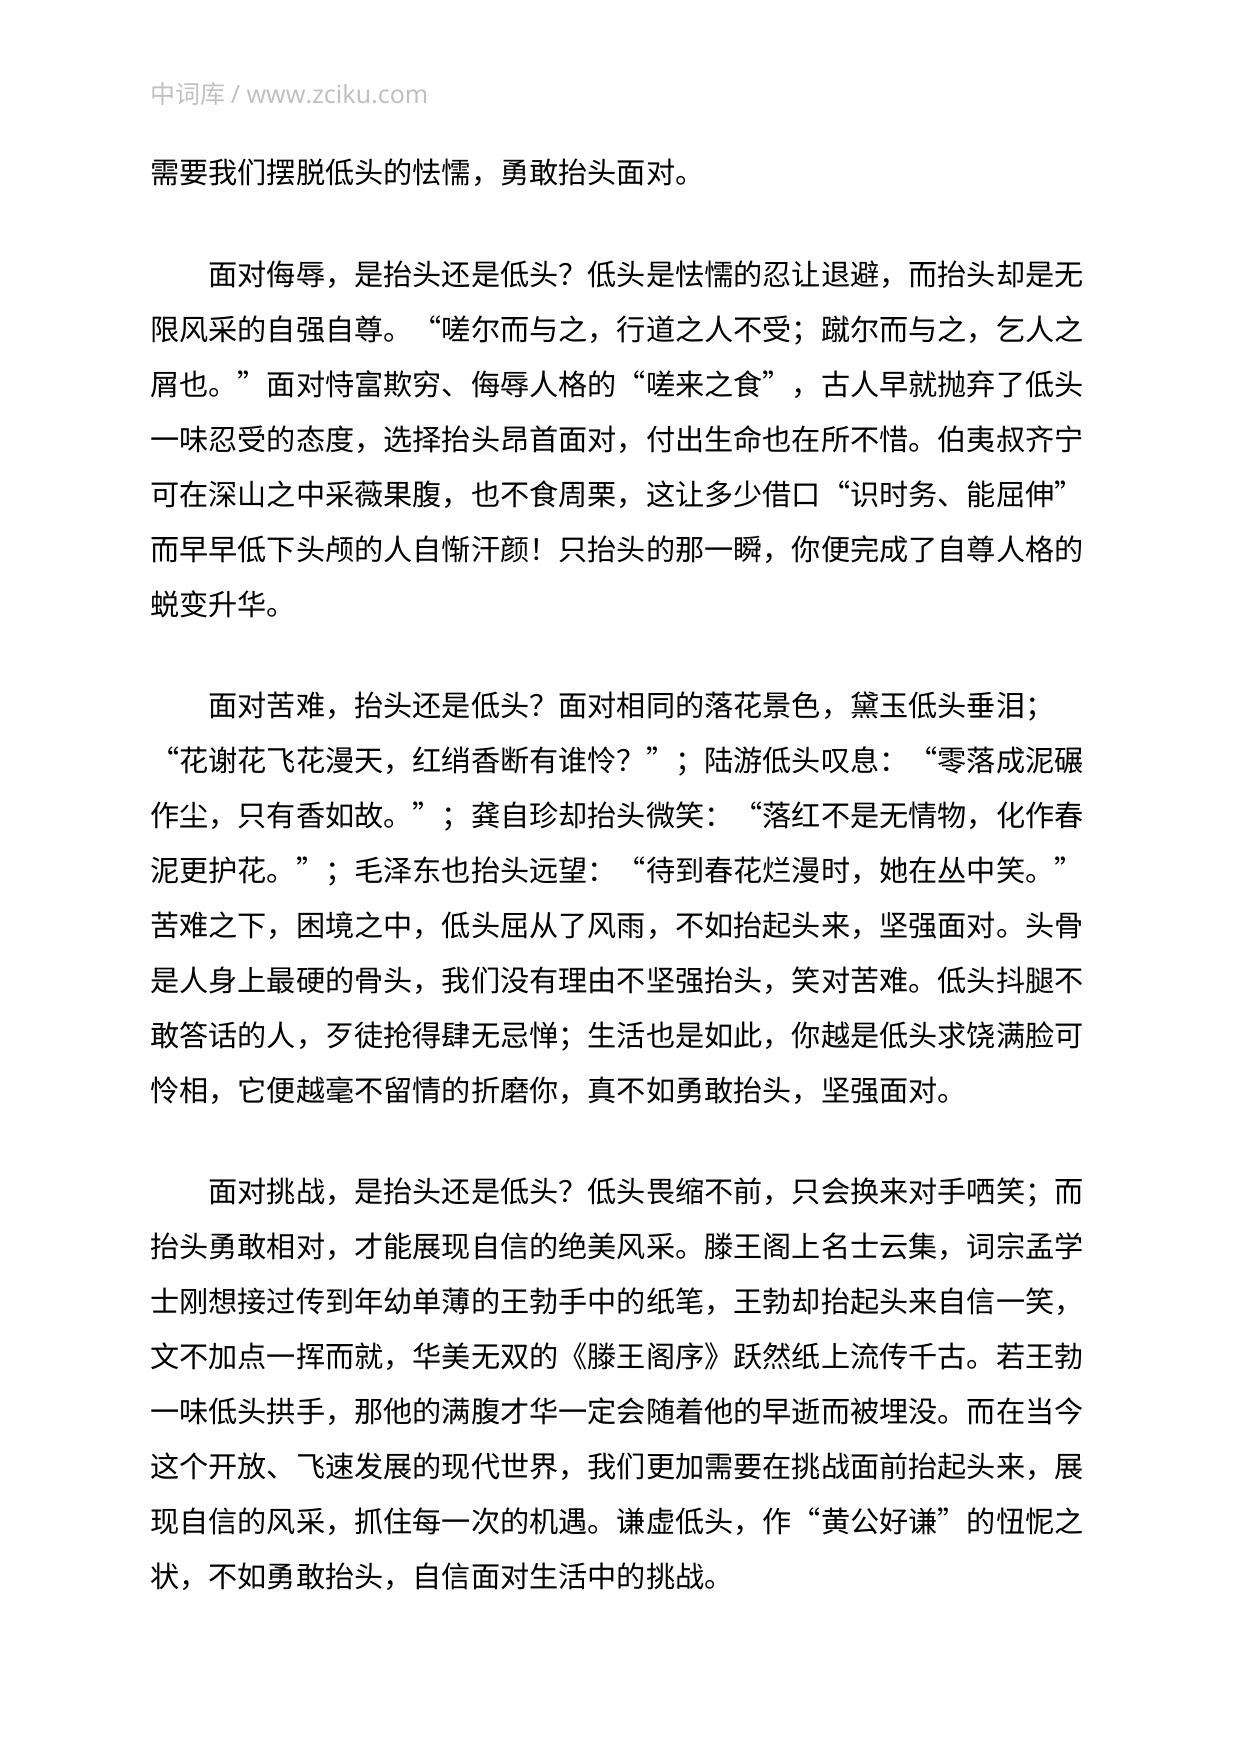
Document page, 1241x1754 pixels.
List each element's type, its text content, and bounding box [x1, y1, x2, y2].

text 面对挑战，是抬头还是低头？低头畏缩不前，只会换来对手哂笑；而抬头勇敢相对，才能展现自信的绝美风采。滕王阁上名士云集，词宗孟学士刚想接过传到年幼单薄的王勃手中的纸笔，王勃却抬起头来自信一笑，文不加点一挥而就，华美无双的《滕王阁序》跃然纸上流传千古。若王勃一味低头拱手，那他的满腹才华一定会随着他的早逝而被埋没。而在当今这个开放、飞速发展的现代世界，我们更加需要在挑战面前抬起头来，展现自信的风采，抓住每一次的机遇。谦虚低头，作“黄公好谦”的忸怩之状，不如勇敢抬头，自信面对生活中的挑战。 [150, 1169, 1090, 1596]
text 面对侮辱，是抬头还是低头？低头是怯懦的忍让退避，而抬头却是无限风采的自强自尊。“嗟尔而与之，行道之人不受；蹴尔而与之，乞人之屑也。”面对恃富欺穷、侮辱人格的“嗟来之食”，古人早就抛弃了低头一味忍受的态度，选择抬头昂首面对，付出生命也在所不惜。伯夷叔齐宁可在深山之中采薇果腹，也不食周栗，这让多少借口“识时务、能屈伸”而早早低下头颅的人自惭汗颜！只抬头的那一瞬，你便完成了自尊人格的蜕变升华。 [150, 252, 1090, 623]
text 面对苦难，抬头还是低头？面对相同的落花景色，黛玉低头垂泪；“花谢花飞花漫天，红绡香断有谁怜？”；陆游低头叹息：“零落成泥碾作尘，只有香如故。”；龚自珍却抬头微笑：“落红不是无情物，化作春泥更护花。”；毛泽东也抬头远望：“待到春花烂漫时，她在丛中笑。”苦难之下，困境之中，低头屈从了风雨，不如抬起头来，坚强面对。头骨是人身上最硬的骨头，我们没有理由不坚强抬头，笑对苦难。低头抖腿不敢答话的人，歹徒抢得肆无忌惮；生活也是如此，你越是低头求饶满脸可怜相，它便越毫不留情的折磨你，真不如勇敢抬头，坚强面对。 [150, 683, 1090, 1109]
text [150, 150, 1090, 192]
